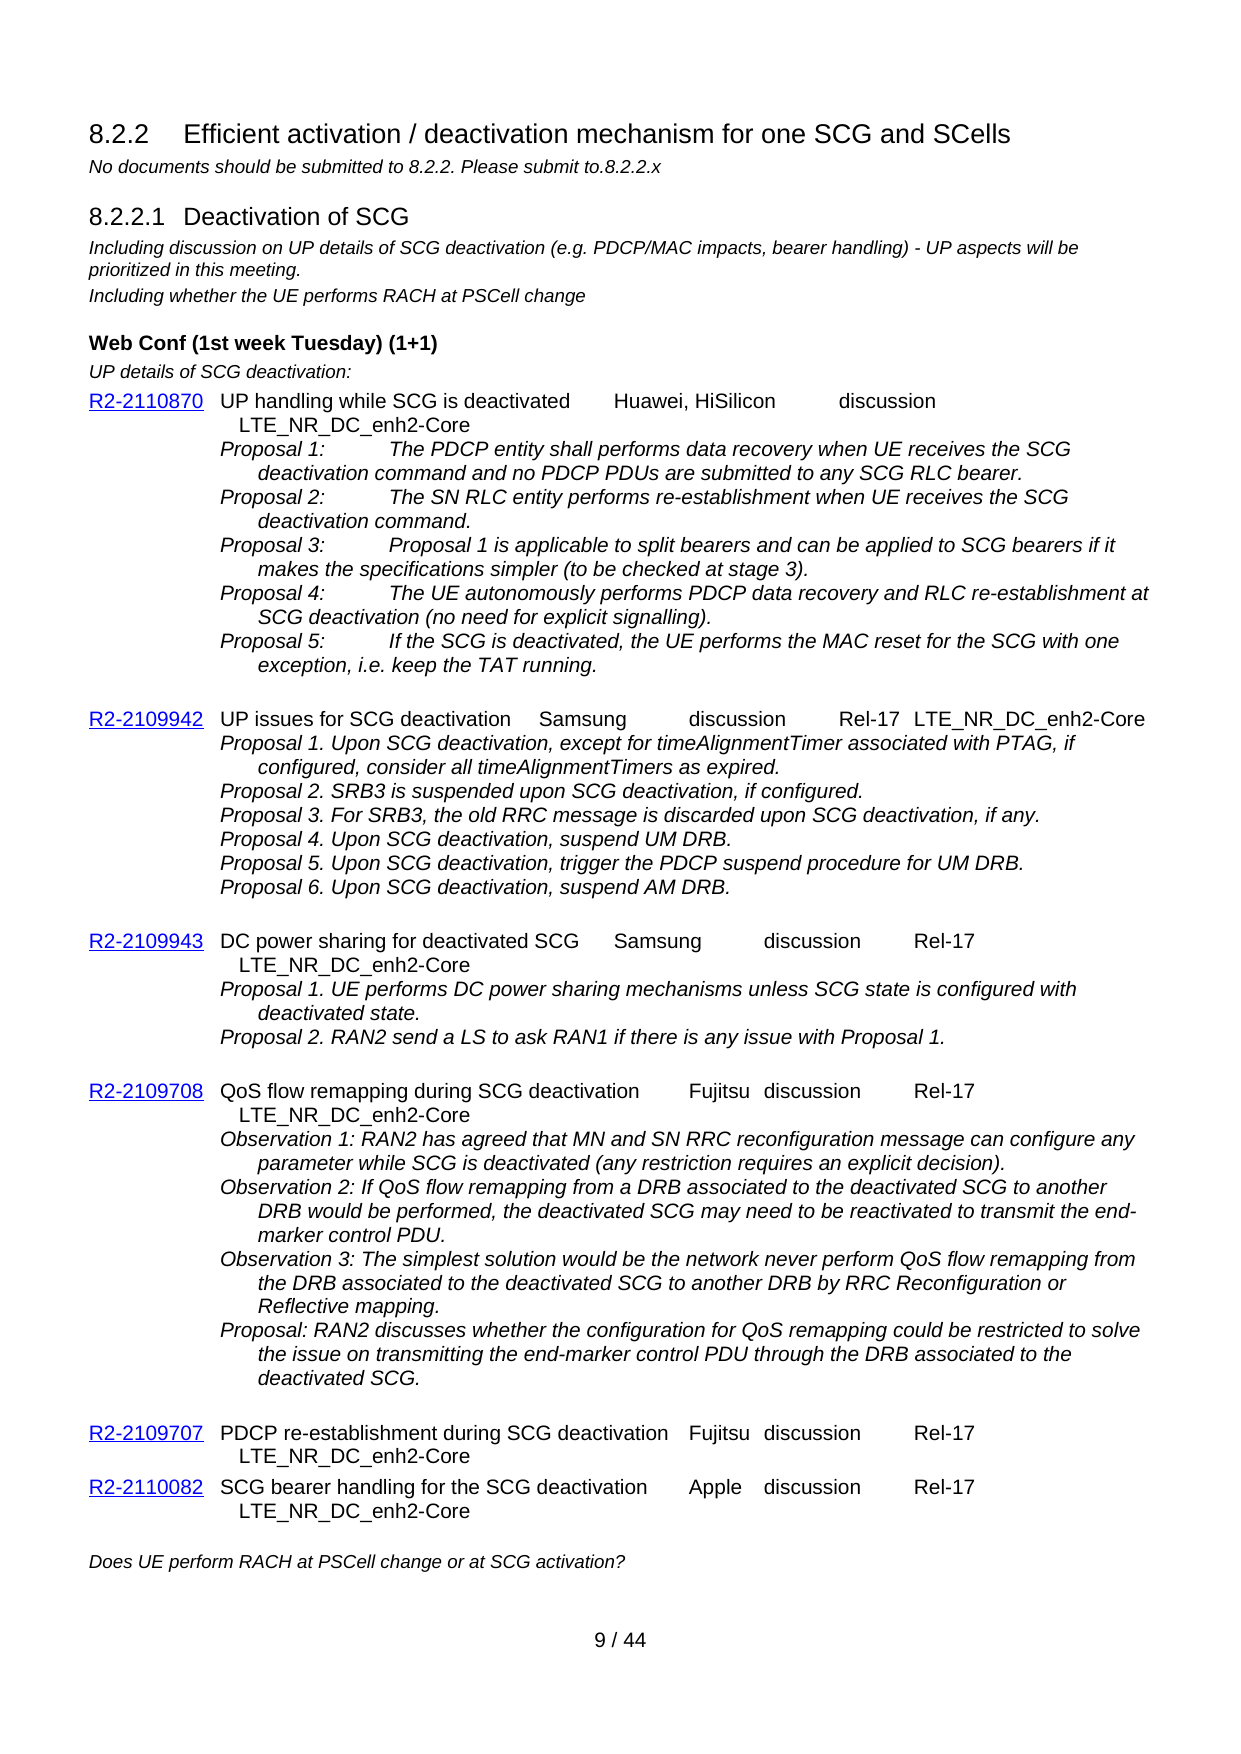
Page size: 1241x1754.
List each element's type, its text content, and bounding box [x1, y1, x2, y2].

text Proposal 4. Upon SCG deactivation, suspend UM DRB. [220, 827, 1152, 851]
text Proposal 1: The PDCP entity shall performs data recovery when UE receives the SCG deactivation command and no PDCP PDUs are submitted to any SCG RLC bearer. [220, 437, 1152, 485]
text Proposal 5. Upon SCG deactivation, trigger the PDCP suspend procedure for UM DRB. [220, 851, 1152, 874]
text Proposal 2: The SN RLC entity performs re-establishment when UE receives the SCG deactivation command. [220, 485, 1152, 533]
text Proposal 2. RAN2 send a LS to ask RAN1 if there is any issue with Proposal 1. [220, 1024, 1152, 1048]
title R2-2109942 UP issues for SCG deactivation Samsung discussion Rel-17 LTE_NR_DC_enh2-Core [89, 707, 1152, 731]
text Proposal 6. Upon SCG deactivation, suspend AM DRB. [220, 874, 1152, 898]
text Observation 2: If QoS flow remapping from a DRB associated to the deactivated SCG to another DRB would be performed, the deactivated SCG may need to be reactivated to transmit the end-marker control PDU. [220, 1174, 1152, 1246]
text Including whether the UE performs RACH at PSCell change [89, 284, 1152, 306]
title R2-2110082 SCG bearer handling for the SCG deactivation Apple discussion Rel-17 LTE_NR_DC_enh2-Core [89, 1474, 1152, 1522]
text Proposal 2. SRB3 is suspended upon SCG deactivation, if configured. [220, 779, 1152, 803]
title R2-2110870 UP handling while SCG is deactivated Huawei, HiSilicon discussion LTE_NR_DC_enh2-Core [89, 389, 1152, 437]
text Proposal: RAN2 discusses whether the configuration for QoS remapping could be restricted to solve the issue on transmitting the end-marker control PDU through the DRB associated to the deactivated SCG. [220, 1318, 1152, 1390]
title R2-2109707 PDCP re-establishment during SCG deactivation Fujitsu discussion Rel-17 LTE_NR_DC_enh2-Core [89, 1420, 1152, 1468]
title R2-2109943 DC power sharing for deactivated SCG Samsung discussion Rel-17 LTE_NR_DC_enh2-Core [89, 929, 1152, 977]
text Including discussion on UP details of SCG deactivation (e.g. PDCP/MAC impacts, bearer handling) - UP aspects will be prioritized in this meeting. [89, 237, 1152, 280]
subtitle 8.2.2 Efficient activation / deactivation mechanism for one SCG and SCells [89, 118, 1152, 149]
subtitle 8.2.2.1 Deactivation of SCG [89, 202, 1152, 231]
title R2-2109708 QoS flow remapping during SCG deactivation Fujitsu discussion Rel-17 LTE_NR_DC_enh2-Core [89, 1079, 1152, 1127]
text Proposal 1. Upon SCG deactivation, except for timeAlignmentTimer associated with PTAG, if configured, consider all timeAlignmentTimers as expired. [220, 731, 1152, 779]
text Web Conf (1st week Tuesday) (1+1) [89, 331, 1152, 355]
text Observation 1: RAN2 has agreed that MN and SN RRC reconfiguration message can configure any parameter while SCG is deactivated (any restriction requires an explicit decision). [220, 1127, 1152, 1174]
text No documents should be submitted to 8.2.2. Please submit to.8.2.2.x [89, 156, 1152, 177]
text Proposal 1. UE performs DC power sharing mechanisms unless SCG state is configured with deactivated state. [220, 977, 1152, 1024]
text Proposal 5: If the SCG is deactivated, the UE performs the MAC reset for the SCG with one exception, i.e. keep the TAT running. [220, 629, 1152, 677]
text Proposal 3: Proposal 1 is applicable to split bearers and can be applied to SCG bearers if it makes the specifications simpler (to be checked at stage 3). [220, 533, 1152, 581]
text Observation 3: The simplest solution would be the network never perform QoS flow remapping from the DRB associated to the deactivated SCG to another DRB by RRC Reconfiguration or Reflective mapping. [220, 1246, 1152, 1318]
text UP details of SCG deactivation: [89, 361, 1152, 383]
text Proposal 3. For SRB3, the old RRC message is discarded upon SCG deactivation, if any. [220, 803, 1152, 827]
text Does UE perform RACH at PSCell change or at SCG activation? [89, 1551, 1152, 1572]
text Proposal 4: The UE autonomously performs PDCP data recovery and RLC re-establishment at SCG deactivation (no need for explicit signalling). [220, 581, 1152, 629]
